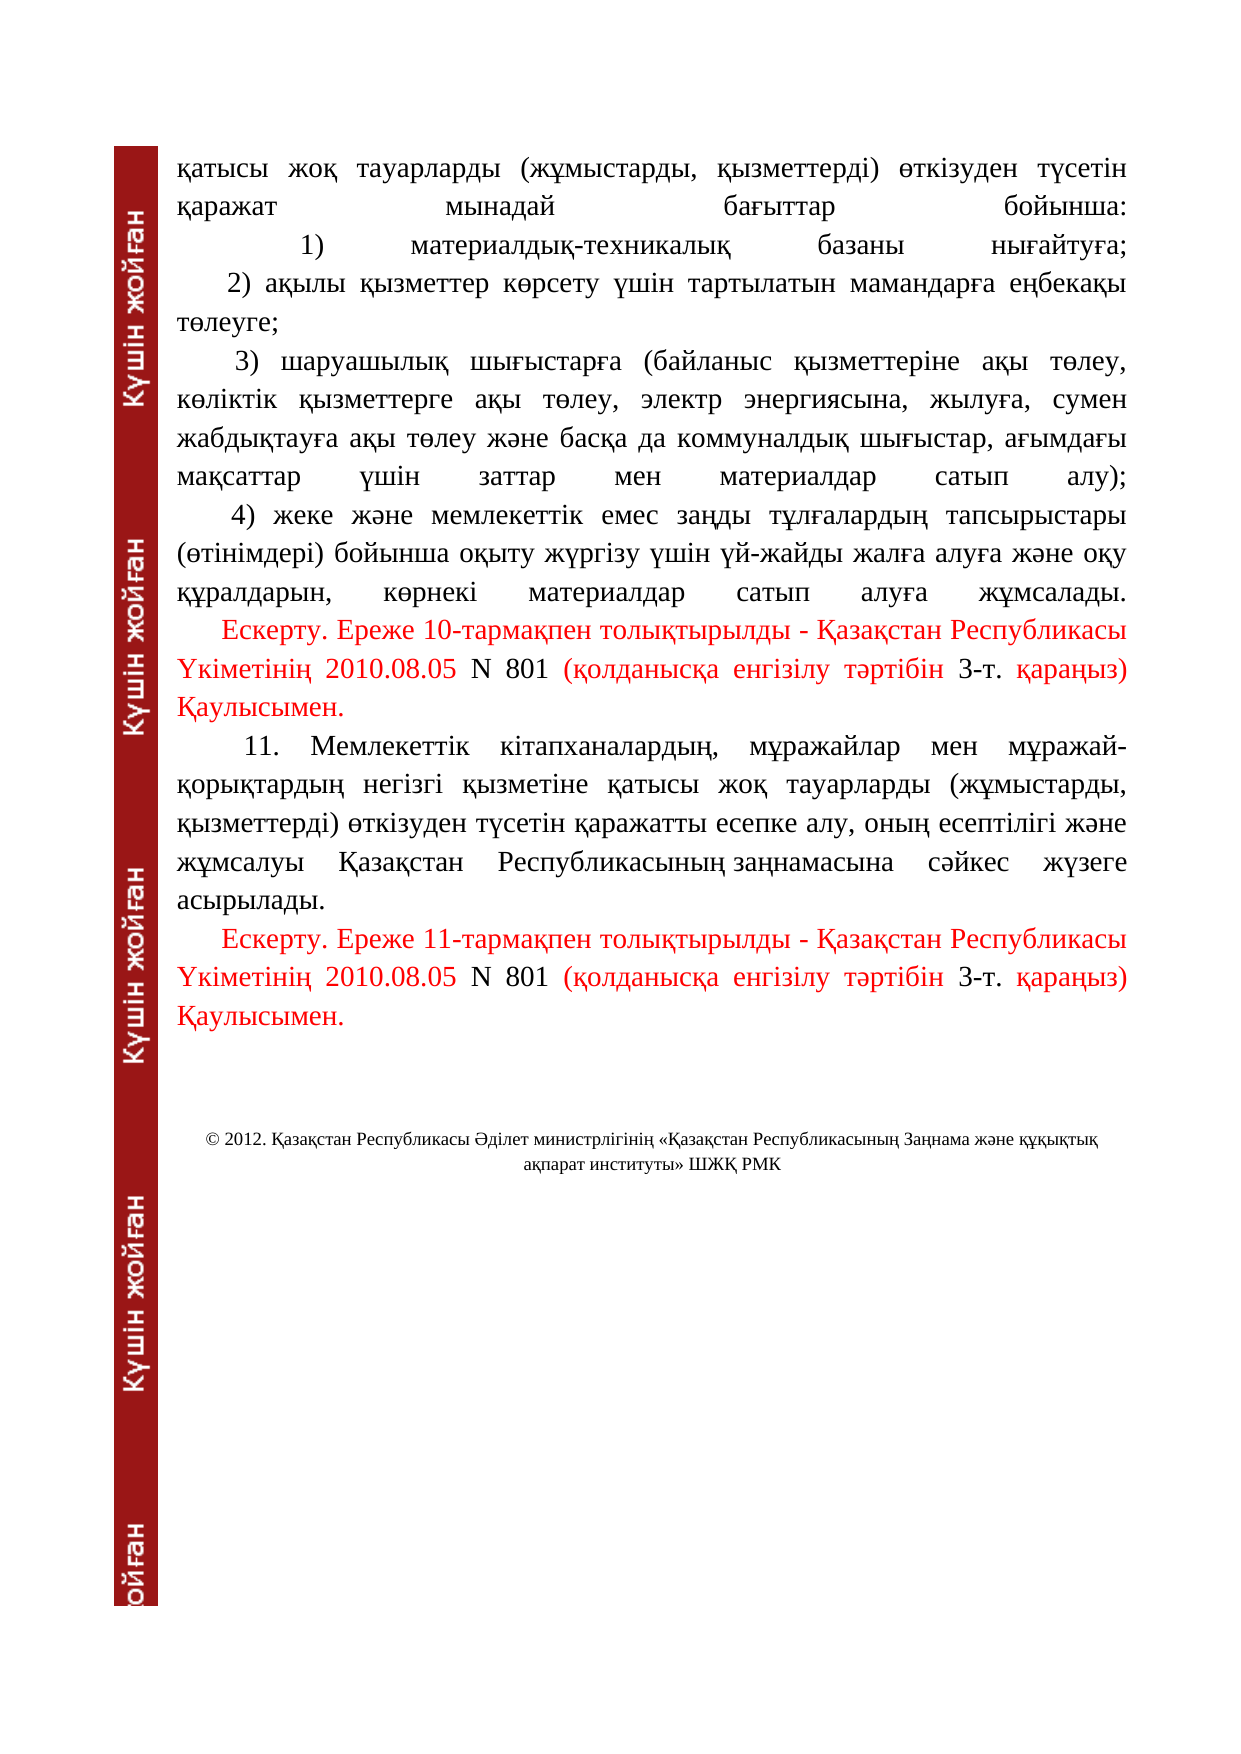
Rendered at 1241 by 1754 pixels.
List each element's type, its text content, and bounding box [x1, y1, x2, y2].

text © 2012. Қазақстан Республикасы Әділет министрлігінің «Қазақстан Республикасының Заңнама және құқықтық ақпарат институты» ШЖҚ РМК [112, 1128, 1128, 1174]
picture [114, 146, 158, 150]
picture [114, 1174, 158, 1606]
picture [114, 1031, 158, 1128]
